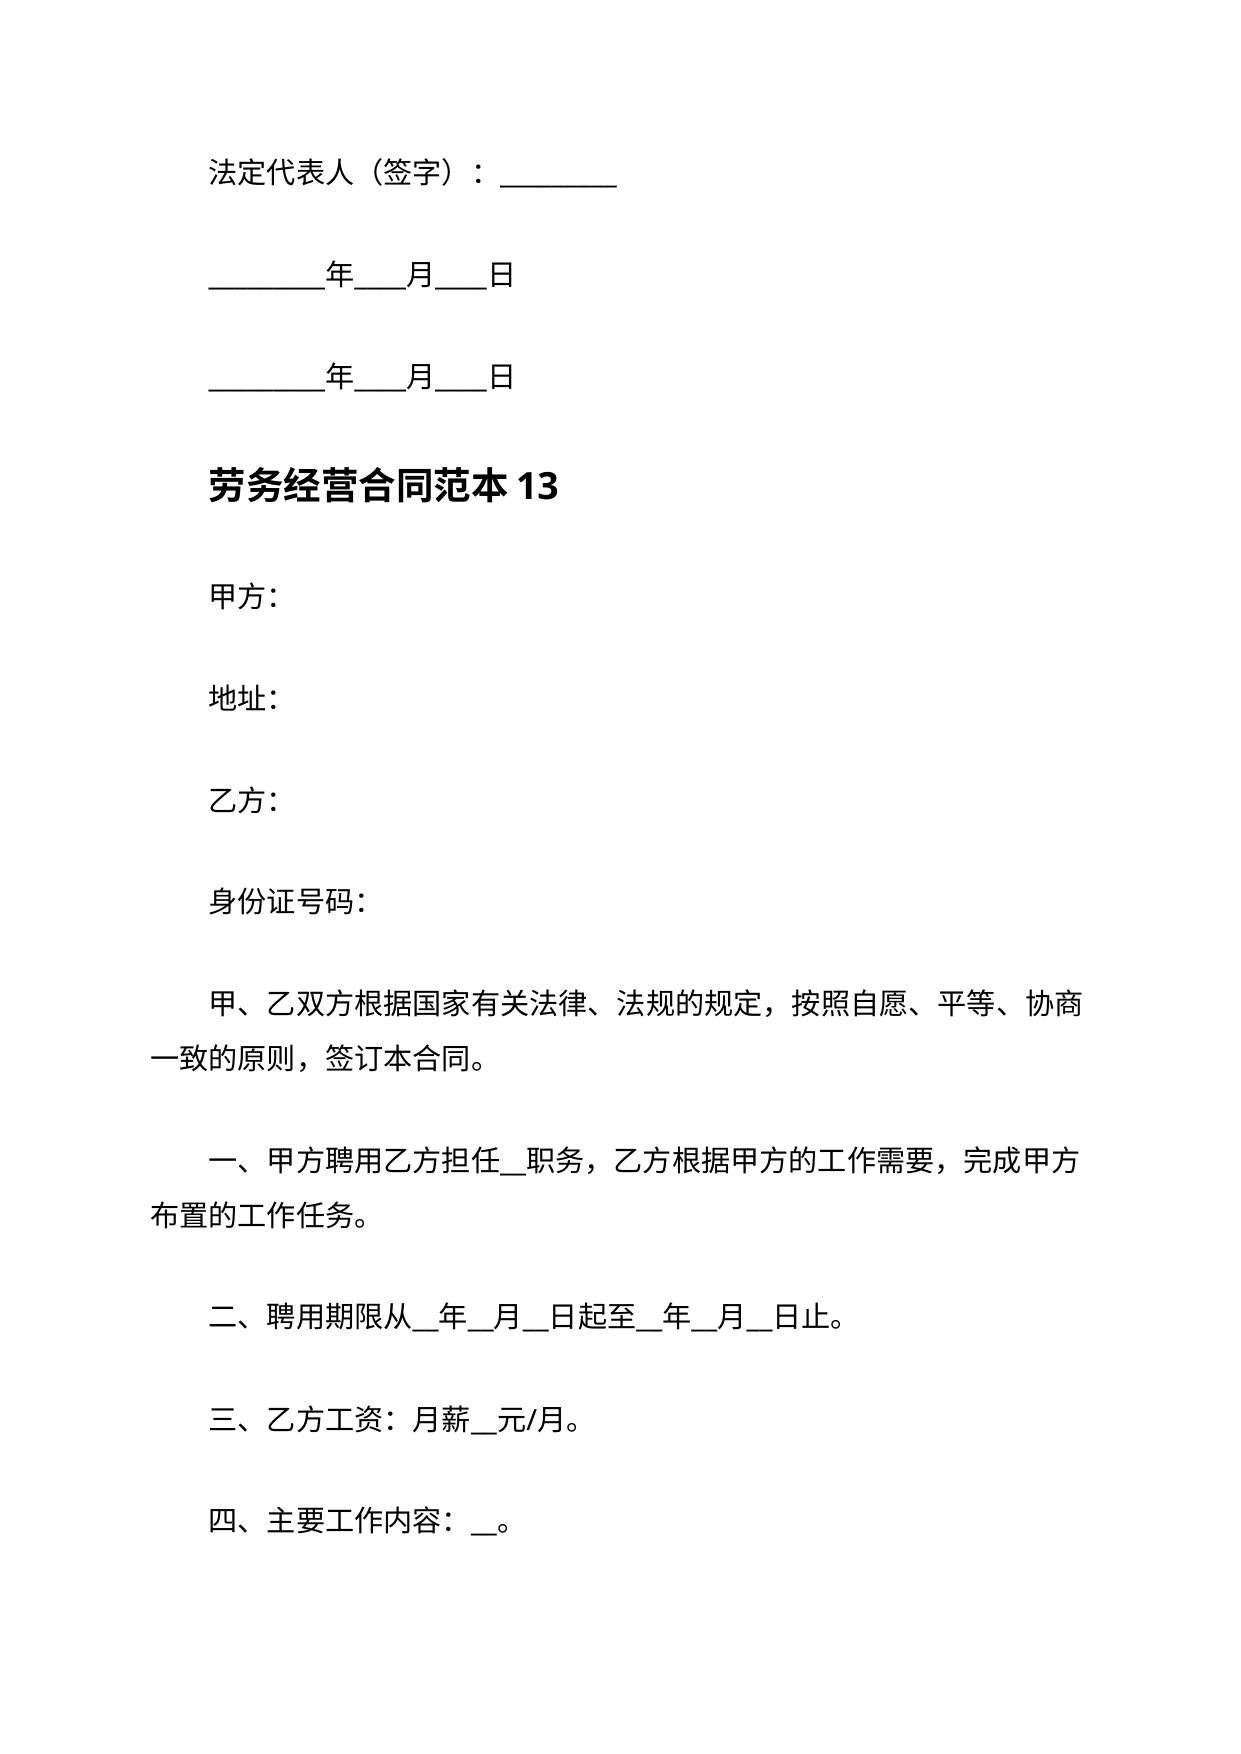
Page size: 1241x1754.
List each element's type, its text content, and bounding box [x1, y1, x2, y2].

text 地址： [150, 675, 1090, 718]
text 一、甲方聘用乙方担任__职务，乙方根据甲方的工作需要，完成甲方布置的工作任务。 [150, 1137, 1090, 1234]
text 法定代表人（签字）：_________ [150, 150, 1090, 192]
text 三、乙方工资：月薪__元/月。 [150, 1396, 1090, 1438]
text 甲、乙双方根据国家有关法律、法规的规定，按照自愿、平等、协商一致的原则，签订本合同。 [150, 981, 1090, 1078]
text 甲方： [150, 573, 1090, 616]
text 二、聘用期限从__年__月__日起至__年__月__日止。 [150, 1294, 1090, 1336]
text 乙方： [150, 777, 1090, 819]
text 四、主要工作内容：__。 [150, 1498, 1090, 1540]
text _________年____月____日 [150, 354, 1090, 396]
text _________年____月____日 [150, 252, 1090, 294]
text 劳务经营合同范本13 [150, 456, 1090, 510]
text 身份证号码： [150, 879, 1090, 921]
